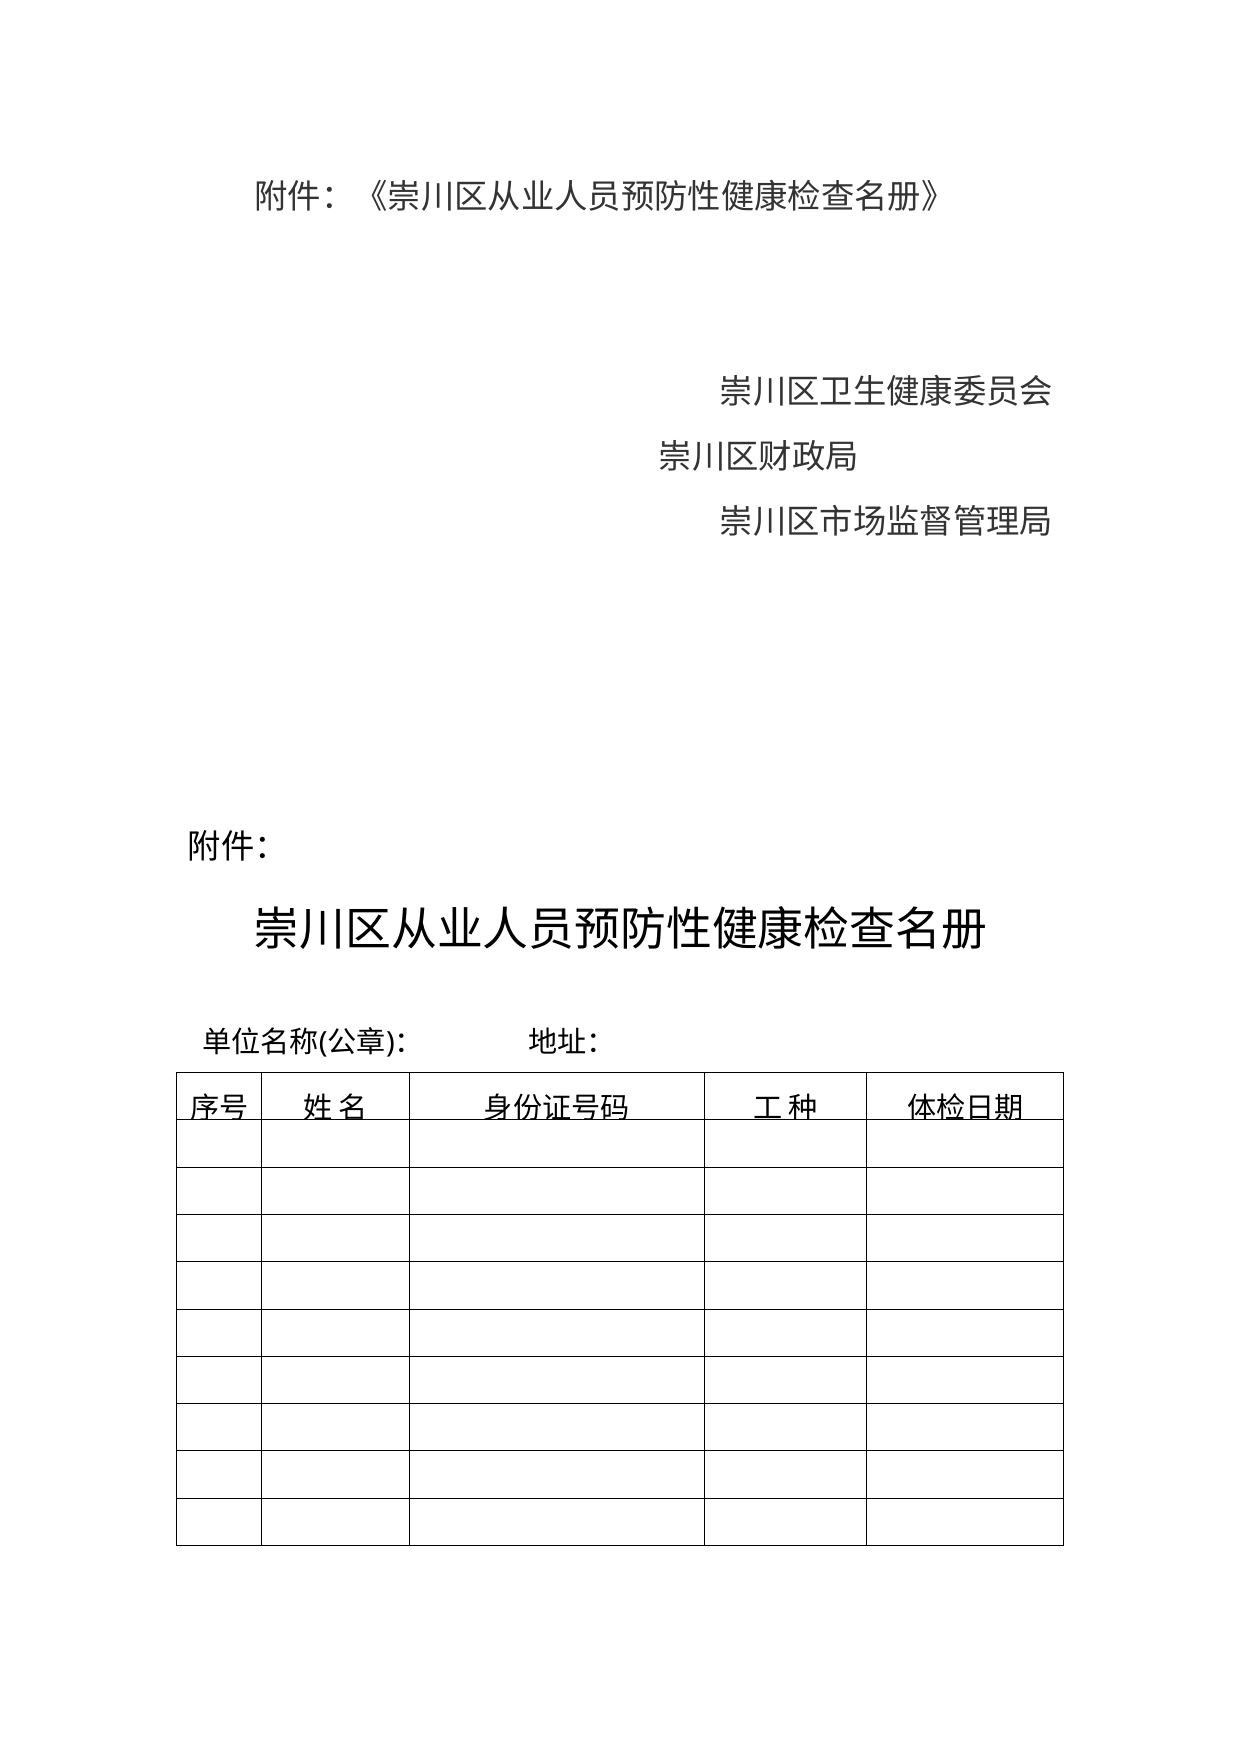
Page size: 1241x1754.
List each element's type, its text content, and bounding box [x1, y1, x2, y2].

text 崇川区财政局 [187, 422, 1053, 487]
table_cell [705, 1168, 866, 1214]
table_cell [410, 1451, 704, 1498]
text 崇川区卫生健康委员会 [187, 357, 1053, 422]
table_cell [867, 1215, 1063, 1261]
table_cell [262, 1120, 409, 1167]
table_cell [867, 1499, 1063, 1545]
table_cell [705, 1262, 866, 1308]
table_header 身份证号码 [410, 1073, 704, 1119]
table_cell [177, 1215, 261, 1261]
table_cell [262, 1215, 409, 1261]
table_cell [177, 1262, 261, 1308]
text 崇川区市场监督管理局 [187, 487, 1053, 552]
table_cell [867, 1310, 1063, 1356]
table_cell [262, 1168, 409, 1214]
table_cell [177, 1168, 261, 1214]
table_cell [410, 1120, 704, 1167]
table_cell [177, 1451, 261, 1498]
table_cell [410, 1168, 704, 1214]
table_cell [177, 1310, 261, 1356]
text 单位名称(公章)： 地址： [187, 1007, 1053, 1072]
table_cell [410, 1499, 704, 1545]
text 崇川区从业人员预防性健康检查名册 [187, 877, 1053, 974]
table_cell [705, 1120, 866, 1167]
table_cell [410, 1357, 704, 1403]
table_cell [410, 1215, 704, 1261]
table_cell [867, 1451, 1063, 1498]
table_cell [867, 1262, 1063, 1308]
table_cell [705, 1499, 866, 1545]
text 附件：《崇川区从业人员预防性健康检查名册》 [187, 162, 1053, 227]
table_cell [705, 1215, 866, 1261]
table_cell [177, 1120, 261, 1167]
table_cell [867, 1168, 1063, 1214]
table_header 体检日期 [867, 1073, 1063, 1119]
table_cell [262, 1499, 409, 1545]
table_cell [262, 1451, 409, 1498]
table_cell [410, 1404, 704, 1450]
table_cell [177, 1499, 261, 1545]
table_cell [867, 1357, 1063, 1403]
table_header 序号 [177, 1073, 261, 1119]
table_cell [177, 1404, 261, 1450]
table_cell [262, 1262, 409, 1308]
table_cell [177, 1357, 261, 1403]
table_cell [705, 1451, 866, 1498]
table_cell [410, 1310, 704, 1356]
table_cell [705, 1310, 866, 1356]
table_cell [410, 1262, 704, 1308]
table_cell [262, 1357, 409, 1403]
table_header 姓 名 [262, 1073, 409, 1119]
table_cell [705, 1357, 866, 1403]
table_cell [705, 1404, 866, 1450]
table_cell [867, 1120, 1063, 1167]
table_cell [867, 1404, 1063, 1450]
text 附件： [187, 812, 1053, 877]
table_header 工 种 [705, 1073, 866, 1119]
table_cell [262, 1310, 409, 1356]
table_cell [262, 1404, 409, 1450]
